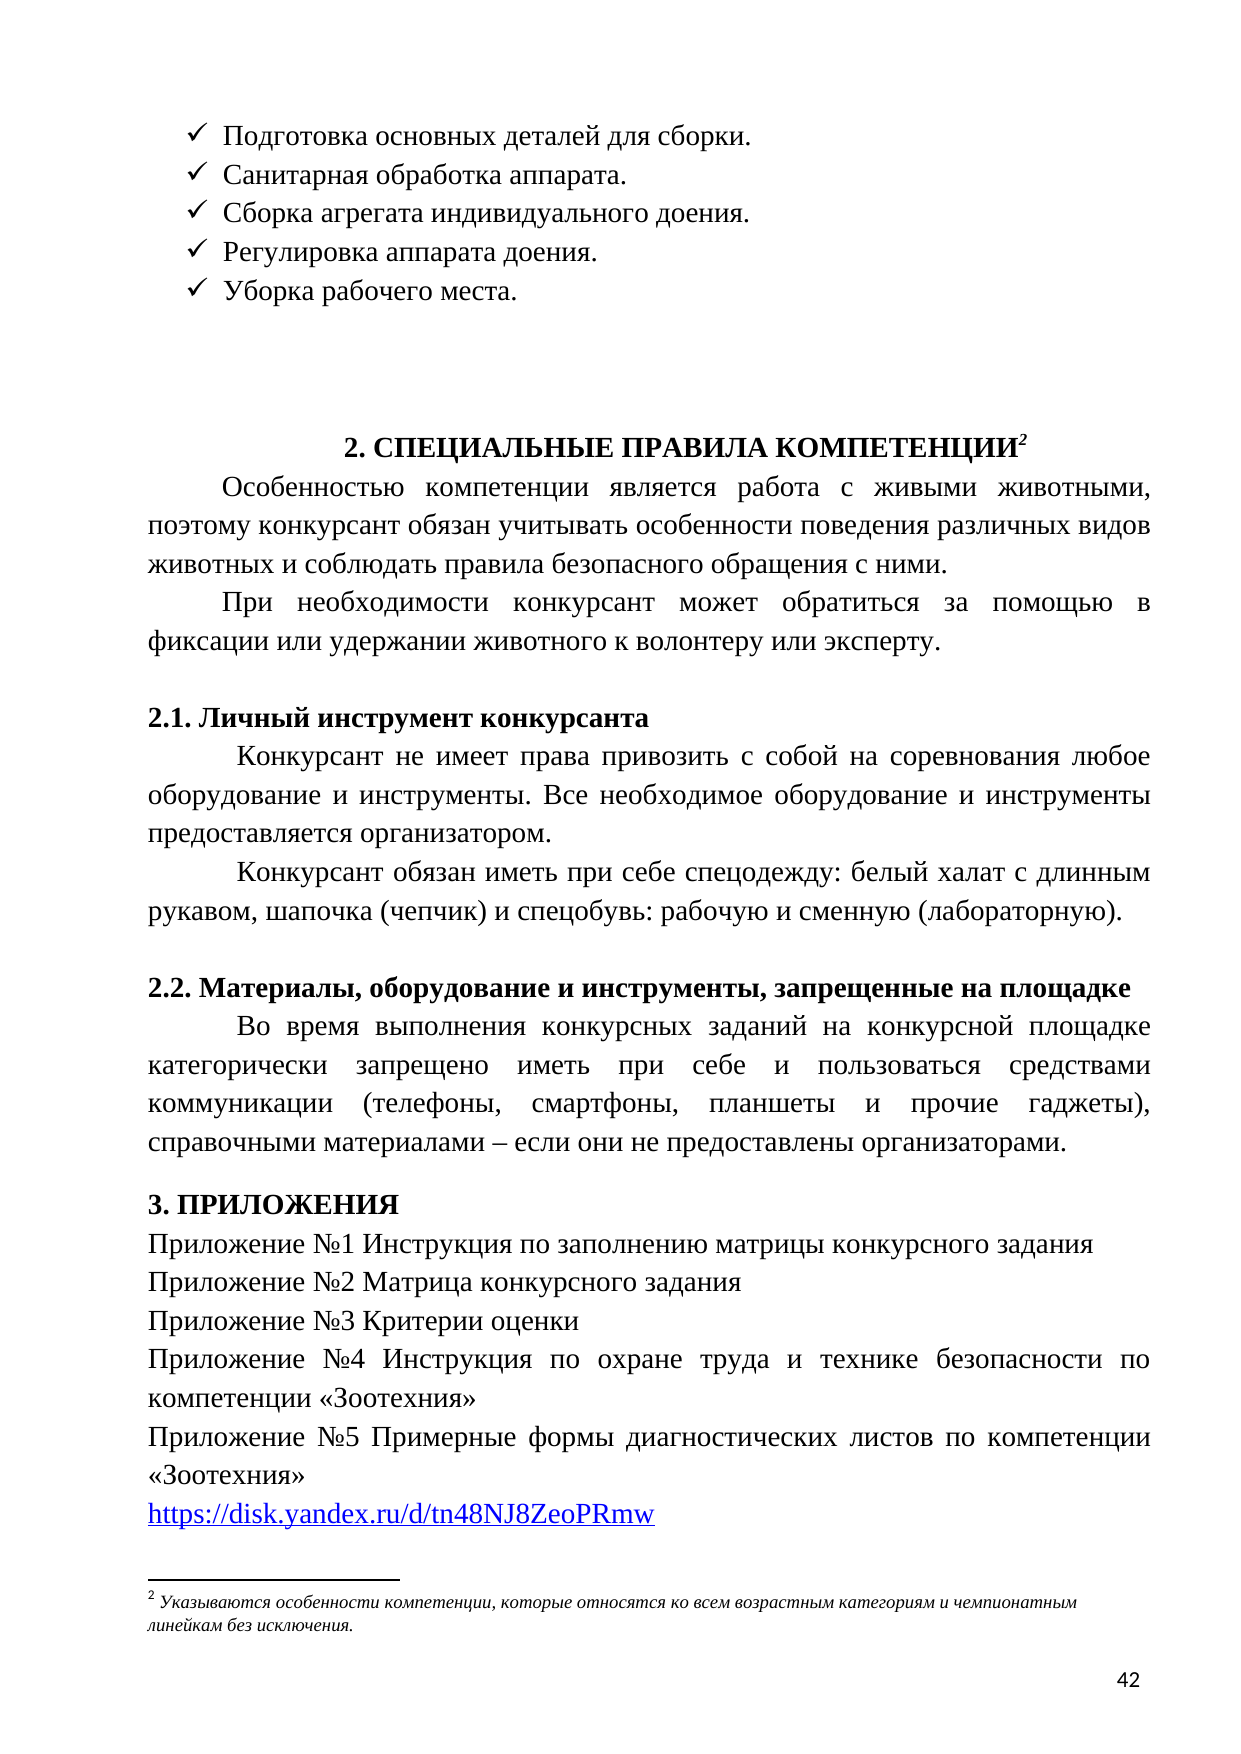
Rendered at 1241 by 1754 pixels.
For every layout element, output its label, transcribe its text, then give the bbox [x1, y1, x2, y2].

text Приложение №5 Примерные формы диагностических листов по компетенции «Зоотехния» [148, 1286, 1152, 1358]
text При необходимости конкурсант может обратиться за помощью в фиксации или удержании животного к волонтеру или эксперту. [148, 452, 1152, 524]
list Регулировка аппарата доения. [185, 118, 1152, 152]
text https://disk.yandex.ru/d/tn48NJ8ZeoPRmw [148, 1363, 1152, 1397]
text 3. Приложения [148, 1055, 1152, 1088]
text Конкурсант обязан иметь при себе спецодежду: белый халат с длинным рукавом, шапочка (чепчик) и спецобувь: рабочую и сменную (лабораторную). [148, 721, 1152, 793]
text 2.2. Материалы, оборудование и инструменты, запрещенные на площадке [148, 837, 1152, 871]
text Приложение №4 Инструкция по охране труда и технике безопасности по компетенции «Зоотехния» [148, 1209, 1152, 1281]
text 2.1. Личный инструмент конкурсанта [148, 567, 1152, 601]
text Приложение №2 Матрица конкурсного задания [148, 1132, 1152, 1165]
text Особенностью компетенции является работа с живыми животными, поэтому конкурсант обязан учитывать особенности поведения различных видов животных и соблюдать правила безопасного обращения с ними. [148, 336, 1152, 447]
text Приложение №1 Инструкция по заполнению матрицы конкурсного задания [148, 1093, 1152, 1127]
text Во время выполнения конкурсных заданий на конкурсной площадке категорически запрещено иметь при себе и пользоваться средствами коммуникации (телефоны, смартфоны, планшеты и прочие гаджеты), справочными материалами – если они не предоставлены организаторами. [148, 876, 1152, 1025]
subtitle 2. СПЕЦИАЛЬНЫЕ ПРАВИЛА КОМПЕТЕНЦИИ [148, 297, 1152, 331]
list Уборка рабочего места. [185, 157, 1152, 190]
text Приложение №3 Критерии оценки [148, 1170, 1152, 1204]
text Конкурсант не имеет права привозить с собой на соревнования любое оборудование и инструменты. Все необходимое оборудование и инструменты предоставляется организатором. [148, 606, 1152, 716]
